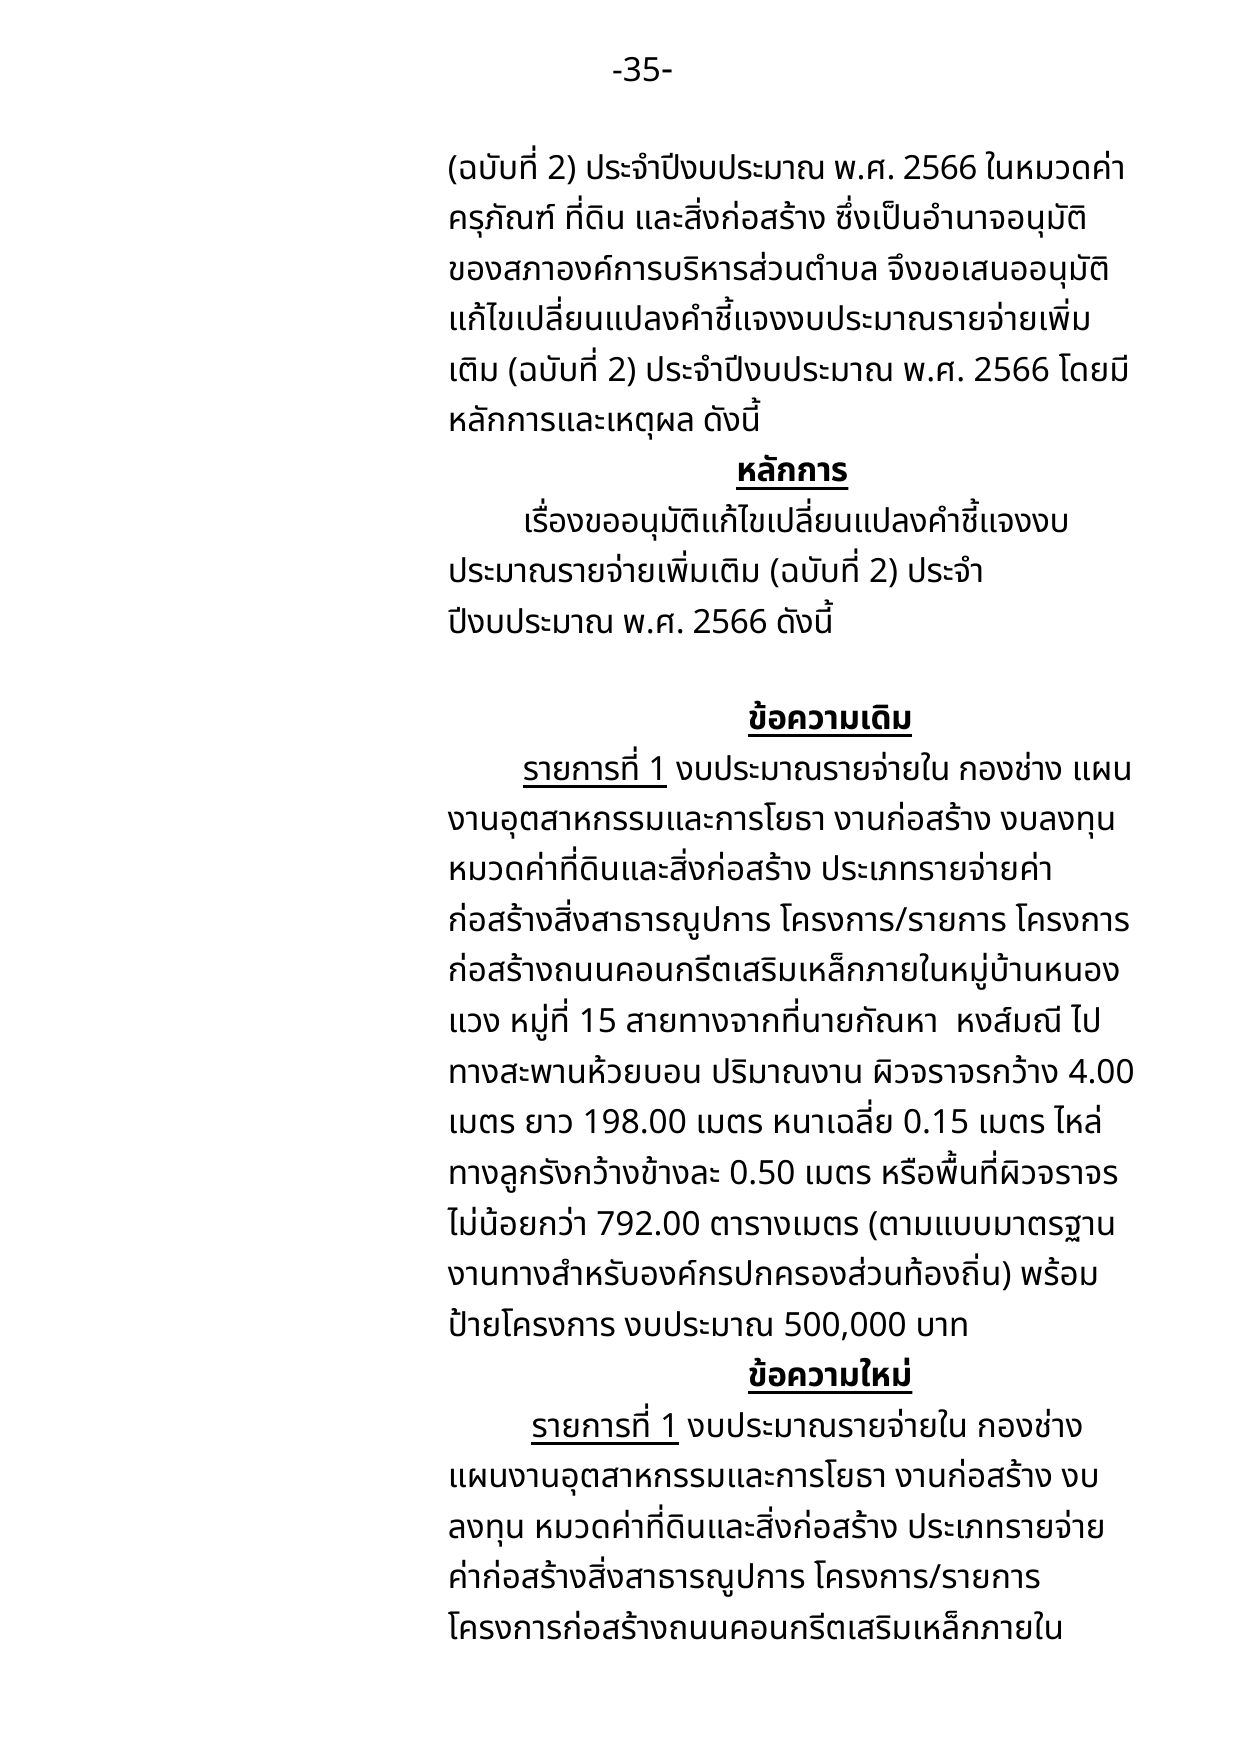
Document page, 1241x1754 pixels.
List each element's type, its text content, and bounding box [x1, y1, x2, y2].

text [148, 143, 1137, 446]
text หลักการ [373, 446, 1137, 497]
text เรื่องขออนุมัติแก้ไขเปลี่ยนแปลงคำชี้แจงงบประมาณรายจ่ายเพิ่มเติม (ฉบับที่ 2) ประจำปีงบประมาณ พ.ศ. 2566 ดังนี้ [448, 497, 1137, 648]
text ข้อความใหม่ [448, 1351, 1137, 1402]
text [448, 1402, 1137, 1654]
text ข้อความเดิม [673, 694, 1137, 744]
text รายการที่ 1 งบประมาณรายจ่ายใน กองช่าง แผนงานอุตสาหกรรมและการโยธา งานก่อสร้าง งบลงทุน หมวดค่าที่ดินและสิ่งก่อสร้าง ประเภทรายจ่ายค่าก่อสร้างสิ่งสาธารณูปการ โครงการ/รายการ โครงการก่อสร้างถนนคอนกรีตเสริมเหล็กภายในหมู่บ้านหนองแวง หมู่ที่ 15 สายทางจากที่นายกัณหา หงส์มณี ไปทางสะพานห้วยบอน ปริมาณงาน ผิวจราจรกว้าง 4.00 เมตร ยาว 198.00 เมตร หนาเฉลี่ย 0.15 เมตร ไหล่ทางลูกรังกว้างข้างละ 0.50 เมตร หรือพื้นที่ผิวจราจรไม่น้อยกว่า 792.00 ตารางเมตร (ตามแบบมาตรฐานงานทางสำหรับองค์กรปกครองส่วนท้องถิ่น) พร้อมป้ายโครงการ งบประมาณ 500,000 บาท [448, 744, 1137, 1351]
